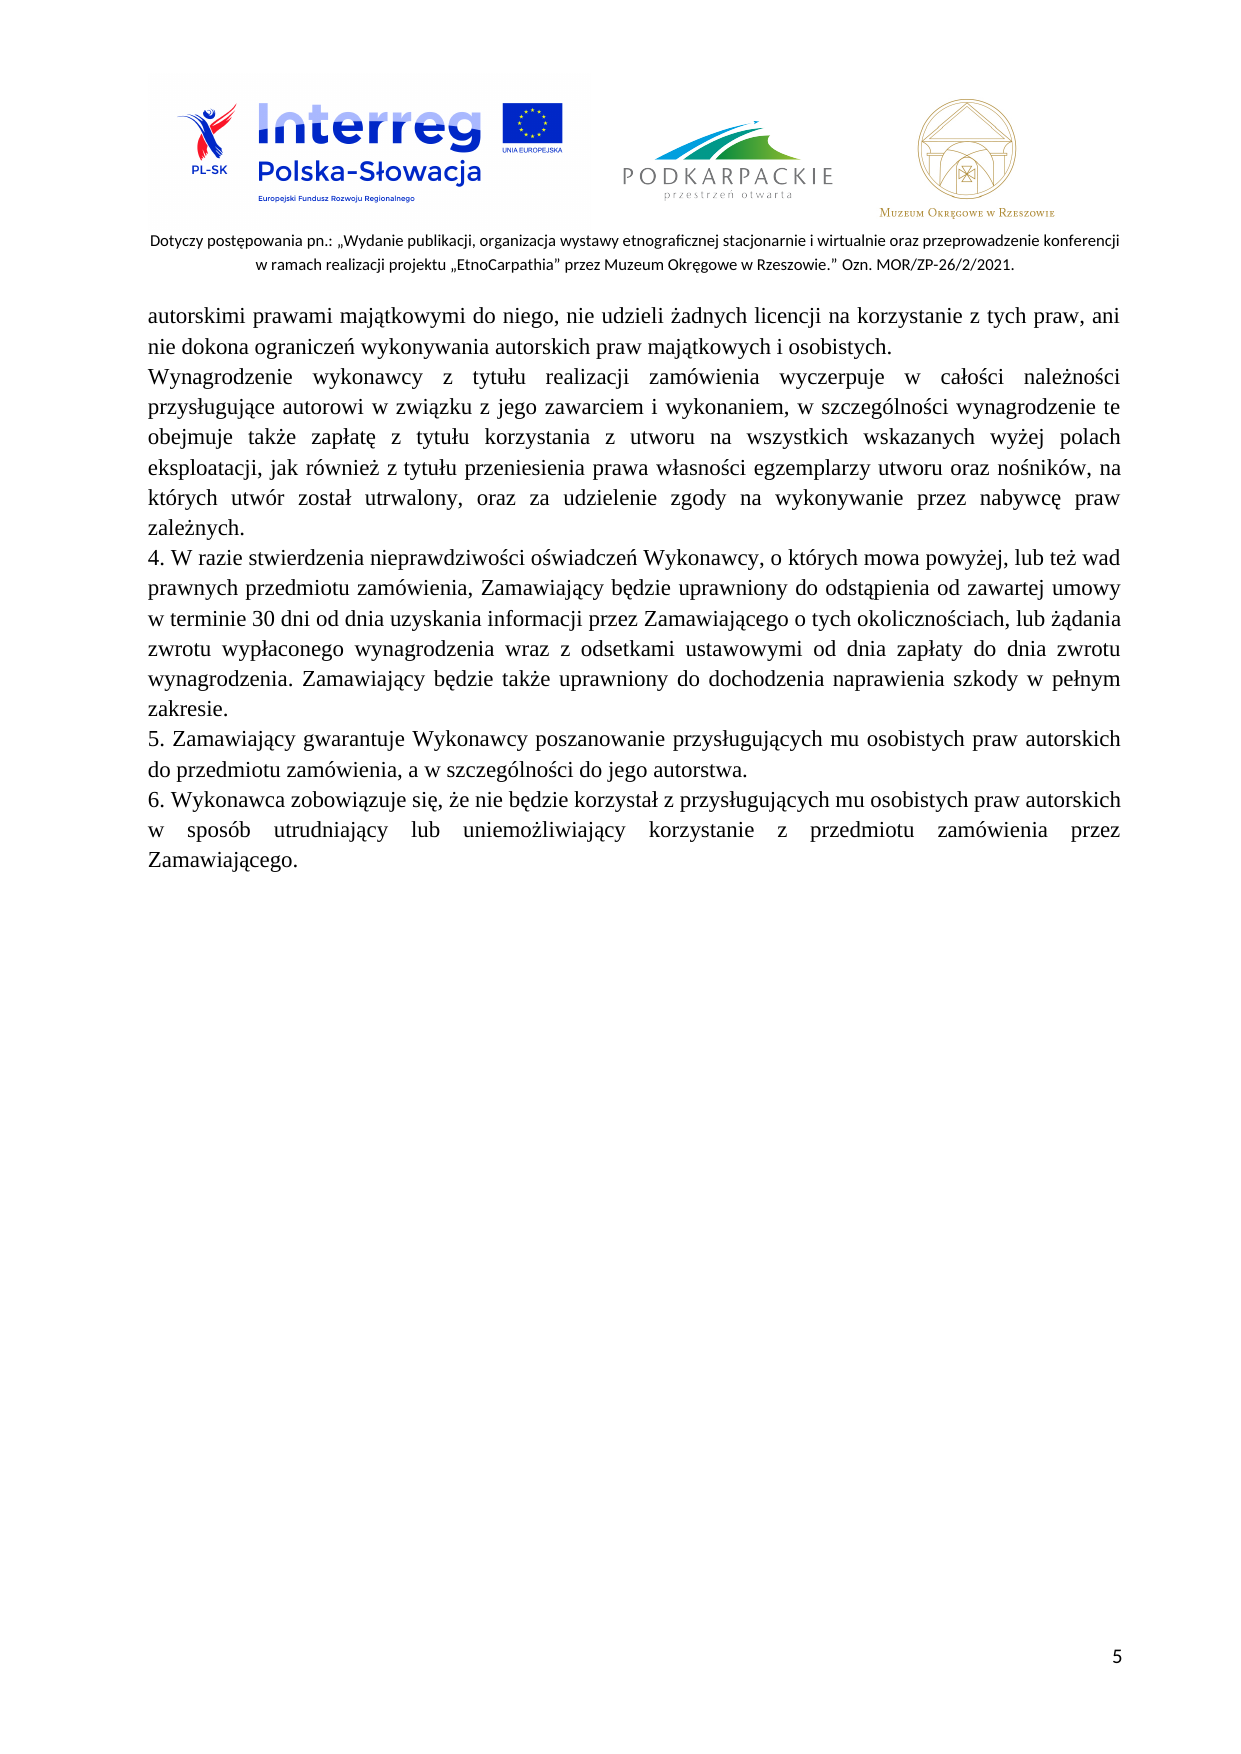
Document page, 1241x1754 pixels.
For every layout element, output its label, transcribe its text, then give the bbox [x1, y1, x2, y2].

text Wynagrodzenie wykonawcy z tytułu realizacji zamówienia wyczerpuje w całości należności przysługujące autorowi w związku z jego zawarciem i wykonaniem, w szczególności wynagrodzenie te obejmuje także zapłatę z tytułu korzystania z utworu na wszystkich wskazanych wyżej polach eksploatacji, jak również z tytułu przeniesienia prawa własności egzemplarzy utworu oraz nośników, na których utwór został utrwalony, oraz za udzielenie zgody na wykonywanie przez nabywcę praw zależnych. [148, 363, 1122, 540]
picture [147, 73, 1068, 231]
text 4. W razie stwierdzenia nieprawdziwości oświadczeń Wykonawcy, o których mowa powyżej, lub też wad prawnych przedmiotu zamówienia, Zamawiający będzie uprawniony do odstąpienia od zawartej umowy w terminie 30 dni od dnia uzyskania informacji przez Zamawiającego o tych okolicznościach, lub żądania zwrotu wypłaconego wynagrodzenia wraz z odsetkami ustawowymi od dnia zapłaty do dnia zwrotu wynagrodzenia. Zamawiający będzie także uprawniony do dochodzenia naprawienia szkody w pełnym zakresie. [148, 544, 1122, 722]
text 5. Zamawiający gwarantuje Wykonawcy poszanowanie przysługujących mu osobistych praw autorskich do przedmiotu zamówienia, a w szczególności do jego autorstwa. [148, 726, 1122, 782]
text 6. Wykonawca zobowiązuje się, że nie będzie korzystał z przysługujących mu osobistych praw autorskich w sposób utrudniający lub uniemożliwiający korzystanie z przedmiotu zamówienia przez Zamawiającego. [148, 786, 1122, 873]
